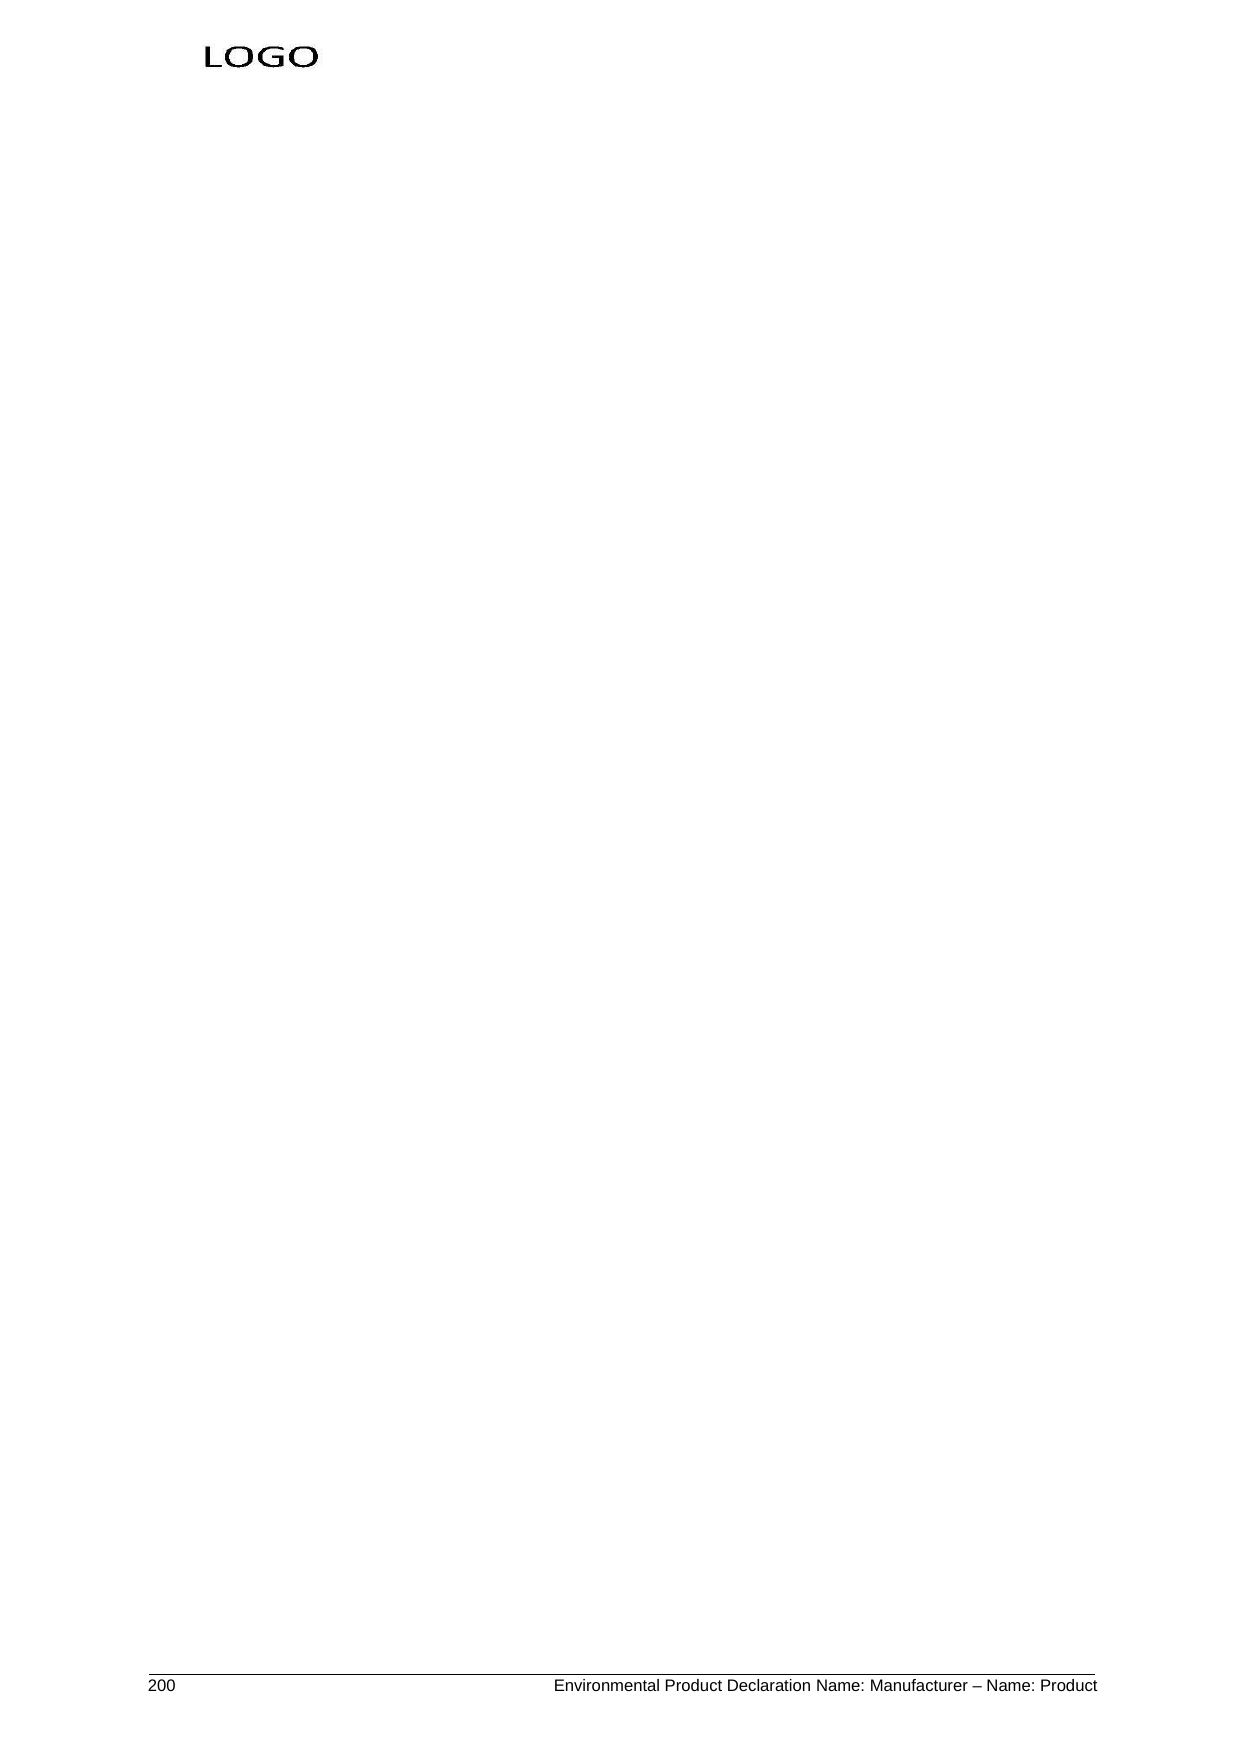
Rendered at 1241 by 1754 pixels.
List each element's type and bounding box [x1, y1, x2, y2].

picture [148, 13, 623, 102]
